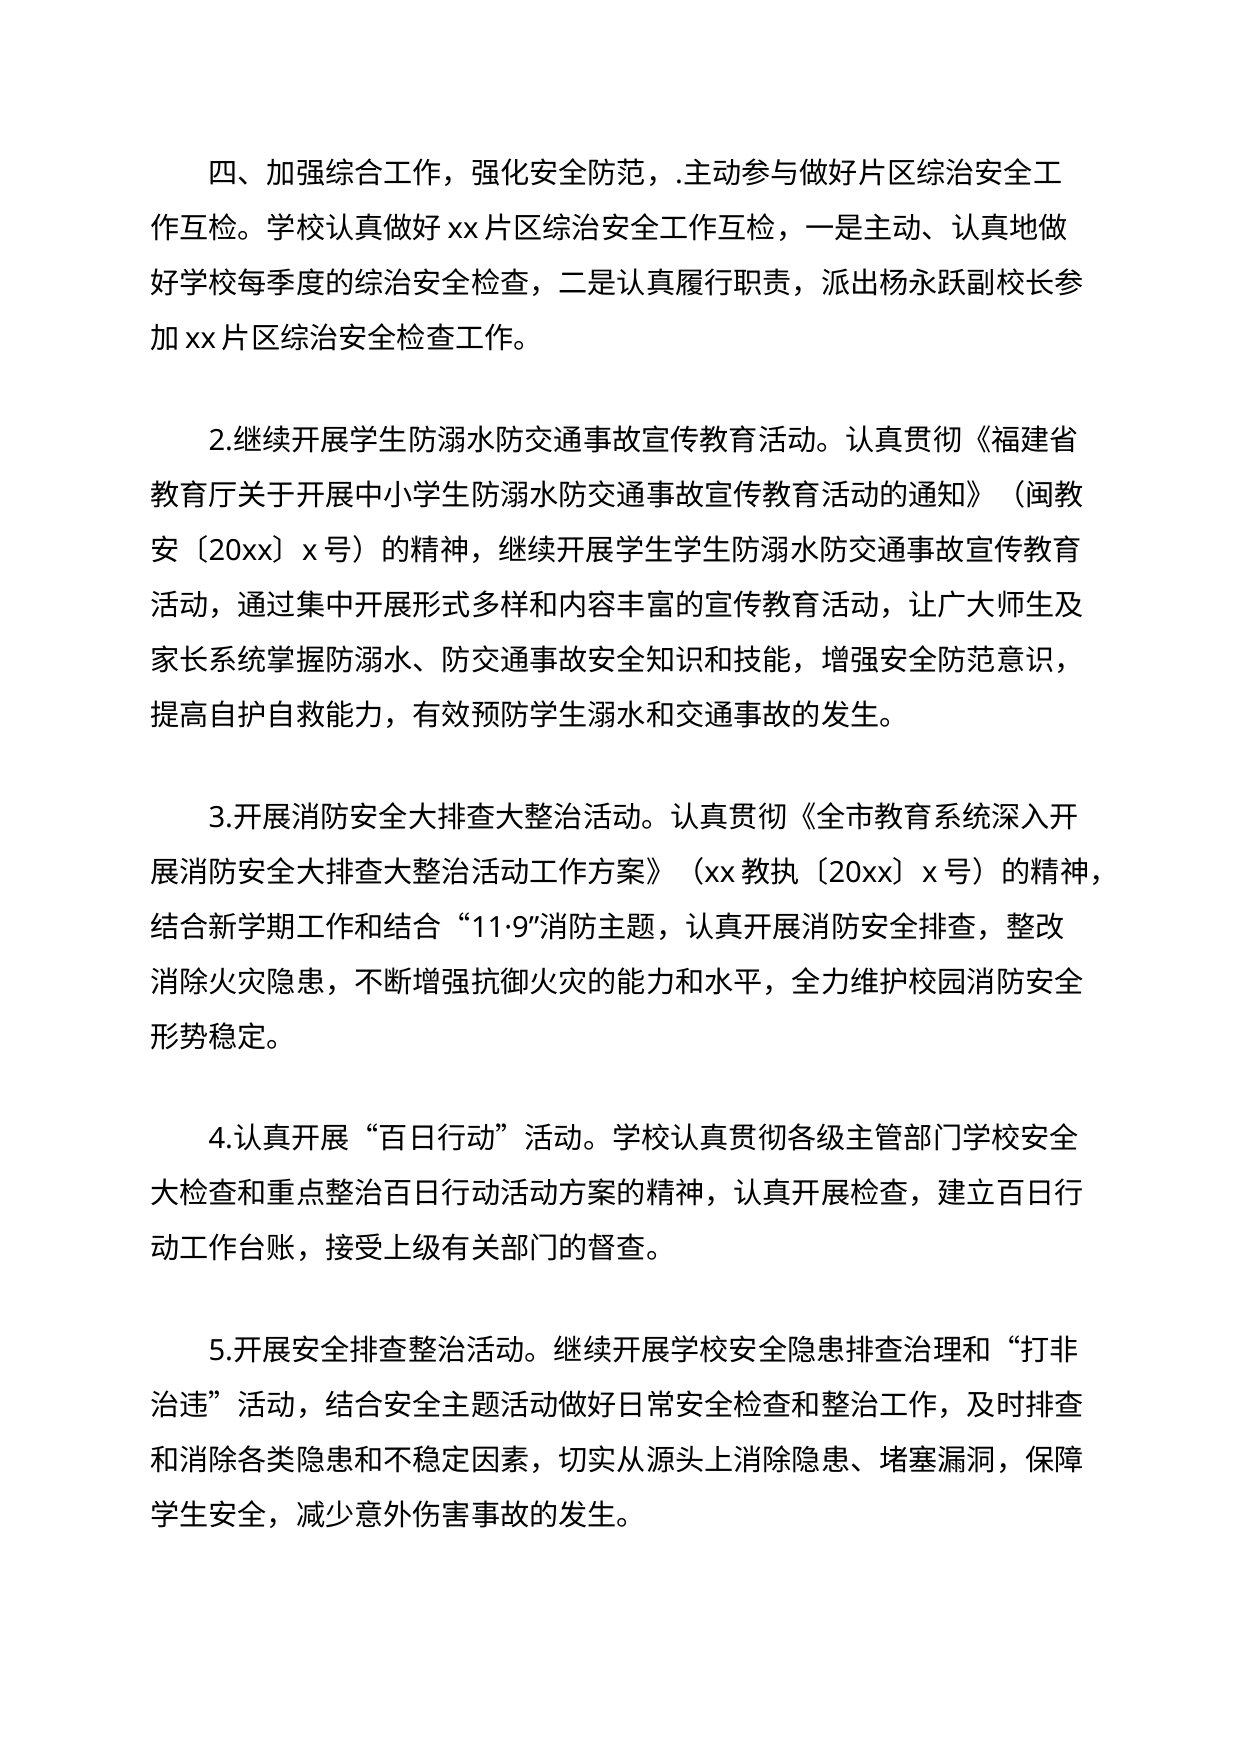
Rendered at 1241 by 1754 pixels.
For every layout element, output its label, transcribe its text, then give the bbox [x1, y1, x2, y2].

text 四、加强综合工作，强化安全防范，.主动参与做好片区综治安全工作互检。学校认真做好xx片区综治安全工作互检，一是主动、认真地做好学校每季度的综治安全检查，二是认真履行职责，派出杨永跃副校长参加xx片区综治安全检查工作。 [150, 150, 1090, 357]
text 4.认真开展“百日行动”活动。学校认真贯彻各级主管部门学校安全大检查和重点整治百日行动活动方案的精神，认真开展检查，建立百日行动工作台账，接受上级有关部门的督查。 [150, 1115, 1090, 1267]
text 3.开展消防安全大排查大整治活动。认真贯彻《全市教育系统深入开展消防安全大排查大整治活动工作方案》（xx教执〔20xx〕x号）的精神，结合新学期工作和结合“11·9”消防主题，认真开展消防安全排查，整改消除火灾隐患，不断增强抗御火灾的能力和水平，全力维护校园消防安全形势稳定。 [150, 793, 1090, 1056]
text 2.继续开展学生防溺水防交通事故宣传教育活动。认真贯彻《福建省教育厅关于开展中小学生防溺水防交通事故宣传教育活动的通知》（闽教安〔20xx〕x号）的精神，继续开展学生学生防溺水防交通事故宣传教育活动，通过集中开展形式多样和内容丰富的宣传教育活动，让广大师生及家长系统掌握防溺水、防交通事故安全知识和技能，增强安全防范意识，提高自护自救能力，有效预防学生溺水和交通事故的发生。 [150, 417, 1090, 734]
text 5.开展安全排查整治活动。继续开展学校安全隐患排查治理和“打非治违”活动，结合安全主题活动做好日常安全检查和整治工作，及时排查和消除各类隐患和不稳定因素，切实从源头上消除隐患、堵塞漏洞，保障学生安全，减少意外伤害事故的发生。 [150, 1327, 1090, 1534]
